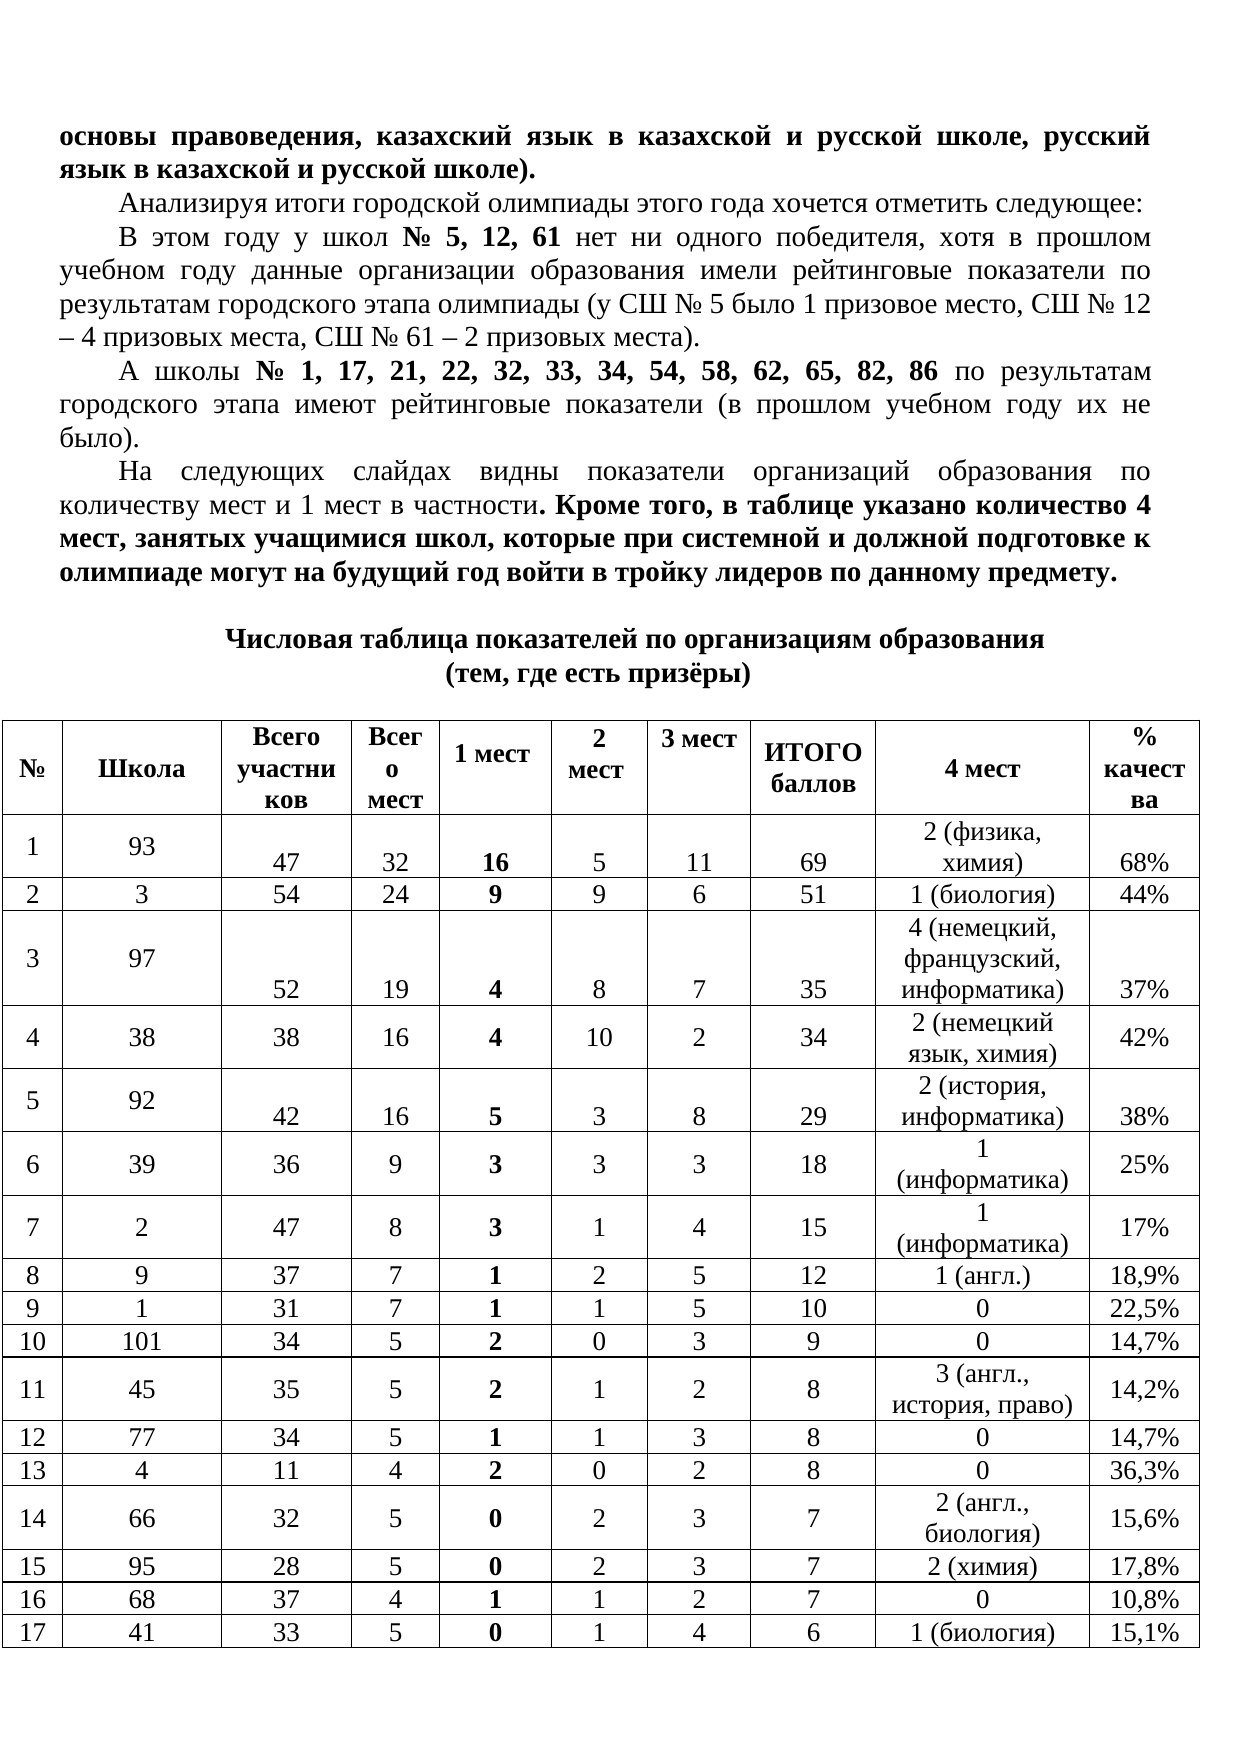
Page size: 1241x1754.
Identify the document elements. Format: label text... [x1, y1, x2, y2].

table_cell 8 [648, 1069, 750, 1131]
table_cell 5 [352, 1325, 439, 1356]
table_cell 1 (биология) [876, 1615, 1089, 1647]
table_cell 2 [648, 1454, 750, 1485]
table_cell 3 [440, 1196, 551, 1258]
table_cell 1 [440, 1292, 551, 1323]
table_cell 34 [222, 1325, 351, 1356]
table_cell 5 [352, 1358, 439, 1420]
table_cell 11 [222, 1454, 351, 1485]
table_cell 5 [352, 1486, 439, 1549]
table_cell 0 [440, 1615, 551, 1647]
table_cell 7 [352, 1292, 439, 1323]
table_cell 10 [552, 1006, 647, 1068]
table_cell 2 [552, 1486, 647, 1549]
table_cell 15,1% [1090, 1615, 1199, 1647]
table_cell 15,6% [1090, 1486, 1199, 1549]
table_cell 4 [648, 1196, 750, 1258]
table_cell 5 [440, 1069, 551, 1131]
table_cell 4 [440, 911, 551, 1004]
table_cell 69 [751, 815, 875, 877]
table_cell 2 [552, 1259, 647, 1291]
table_cell 12 [751, 1259, 875, 1291]
table_cell 9 [352, 1132, 439, 1194]
table_cell 2 [3, 878, 62, 910]
table_cell 68% [1090, 815, 1199, 877]
table_header Всего участников [222, 721, 351, 814]
table_cell 5 [552, 815, 647, 877]
table_cell 31 [222, 1292, 351, 1323]
table_header 4 мест [876, 721, 1089, 814]
table_cell 2 [63, 1196, 221, 1258]
table_cell 1 [440, 1583, 551, 1614]
table_cell 97 [63, 911, 221, 1004]
table_cell 16 [352, 1069, 439, 1131]
table_cell 51 [751, 878, 875, 910]
table_cell 6 [648, 878, 750, 910]
table_cell 5 [648, 1259, 750, 1291]
table_cell 45 [63, 1358, 221, 1420]
table_cell 7 [751, 1486, 875, 1549]
table_cell 19 [352, 911, 439, 1004]
table_cell 2 (химия) [876, 1550, 1089, 1581]
table_cell 8 [352, 1196, 439, 1258]
table_cell 0 [876, 1325, 1089, 1356]
table_cell 7 [3, 1196, 62, 1258]
table_cell 9 [751, 1325, 875, 1356]
table_cell 1 (информатика) [876, 1196, 1089, 1258]
table_header 3 мест [648, 721, 750, 814]
table_cell 3 [440, 1132, 551, 1194]
table_cell 11 [648, 815, 750, 877]
text (тем, где есть призёры) [44, 655, 1152, 688]
table_cell 4 [352, 1454, 439, 1485]
table_cell 7 [751, 1550, 875, 1581]
table_cell 2 [648, 1583, 750, 1614]
table_cell 1 (англ.) [876, 1259, 1089, 1291]
table_cell 3 (англ., история, право) [876, 1358, 1089, 1420]
table_cell 8 [751, 1421, 875, 1452]
table_cell 17,8% [1090, 1550, 1199, 1581]
table_cell 2 (англ., биология) [876, 1486, 1089, 1549]
table_cell 8 [751, 1454, 875, 1485]
table_cell 10,8% [1090, 1583, 1199, 1614]
table_header № [3, 721, 62, 814]
table_cell 77 [63, 1421, 221, 1452]
table_cell 9 [63, 1259, 221, 1291]
table_cell 93 [63, 815, 221, 877]
table_cell 17 [3, 1615, 62, 1647]
table_cell 1 (биология) [876, 878, 1089, 910]
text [59, 118, 1152, 185]
table_cell 0 [440, 1550, 551, 1581]
table_cell 37 [222, 1259, 351, 1291]
table_cell 4 [3, 1006, 62, 1068]
table_cell 8 [552, 911, 647, 1004]
table_cell 5 [3, 1069, 62, 1131]
table_cell 13 [3, 1454, 62, 1485]
table_cell 2 [440, 1325, 551, 1356]
table_cell 4 [648, 1615, 750, 1647]
table_header 2 мест [552, 721, 647, 814]
table_cell 42 [222, 1069, 351, 1131]
table_cell 95 [63, 1550, 221, 1581]
table_cell 34 [751, 1006, 875, 1068]
text А школы № 1, 17, 21, 22, 32, 33, 34, 54, 58, 62, 65, 82, 86 по результатам городского этапа имеют рейтинговые показатели (в прошлом учебном году их не было). [59, 353, 1152, 453]
table_cell 6 [751, 1615, 875, 1647]
table_cell 5 [352, 1615, 439, 1647]
table_cell 1 [552, 1196, 647, 1258]
table_cell 4 (немецкий, французский, информатика) [876, 911, 1089, 1004]
table_cell 0 [440, 1486, 551, 1549]
table_cell 8 [3, 1259, 62, 1291]
table_cell 0 [552, 1325, 647, 1356]
table_cell 2 (физика, химия) [876, 815, 1089, 877]
table_header 1 мест [440, 721, 551, 814]
table_cell 4 [63, 1454, 221, 1485]
table_cell 18 [751, 1132, 875, 1194]
table_cell 3 [552, 1069, 647, 1131]
text На следующих слайдах видны показатели организаций образования по количеству мест и 1 мест в частности. Кроме того, в таблице указано количество 4 мест, занятых учащимися школ, которые при системной и должной подготовке к олимпиаде могут на будущий год войти в тройку лидеров по данному предмету. [59, 453, 1152, 588]
table_cell 39 [63, 1132, 221, 1194]
table_cell 3 [63, 878, 221, 910]
table_cell 32 [352, 815, 439, 877]
table_cell 18,9% [1090, 1259, 1199, 1291]
table_cell 3 [648, 1132, 750, 1194]
table_cell 1 [552, 1615, 647, 1647]
table_cell 8 [751, 1358, 875, 1420]
table_cell 9 [440, 878, 551, 910]
table_cell 2 [440, 1454, 551, 1485]
table_cell 1 [552, 1421, 647, 1452]
table_cell 1 [552, 1358, 647, 1420]
text В этом году у школ № 5, 12, 61 нет ни одного победителя, хотя в прошлом учебном году данные организации образования имели рейтинговые показатели по результатам городского этапа олимпиады (у СШ № 5 было 1 призовое место, СШ № 12 – 4 призовых места, СШ № 61 – 2 призовых места). [59, 219, 1152, 353]
table_cell 24 [352, 878, 439, 910]
table_cell 0 [552, 1454, 647, 1485]
table_cell 5 [352, 1421, 439, 1452]
table_cell 1 (информатика) [876, 1132, 1089, 1194]
table_cell 32 [222, 1486, 351, 1549]
table_cell 54 [222, 878, 351, 910]
table_cell 47 [222, 1196, 351, 1258]
table_cell 42% [1090, 1006, 1199, 1068]
table_header Всего мест [352, 721, 439, 814]
table_cell 28 [222, 1550, 351, 1581]
table_cell 36 [222, 1132, 351, 1194]
table_cell 12 [3, 1421, 62, 1452]
table_cell 1 [440, 1421, 551, 1452]
table_cell 14,7% [1090, 1325, 1199, 1356]
table_cell 6 [3, 1132, 62, 1194]
table_cell 5 [352, 1550, 439, 1581]
table_cell 0 [876, 1292, 1089, 1323]
table_cell 37 [222, 1583, 351, 1614]
table_cell 35 [222, 1358, 351, 1420]
table_cell 92 [63, 1069, 221, 1131]
table_cell 44% [1090, 878, 1199, 910]
table_cell 33 [222, 1615, 351, 1647]
table_cell 1 [63, 1292, 221, 1323]
table_cell 2 (история, информатика) [876, 1069, 1089, 1131]
table_cell 16 [440, 815, 551, 877]
table_cell 7 [648, 911, 750, 1004]
table_cell 1 [3, 815, 62, 877]
table_cell 47 [222, 815, 351, 877]
table_cell 3 [648, 1325, 750, 1356]
table_cell 0 [876, 1421, 1089, 1452]
table_header % качества [1090, 721, 1199, 814]
table_cell 9 [552, 878, 647, 910]
table_cell 38 [222, 1006, 351, 1068]
table_cell 5 [648, 1292, 750, 1323]
table_cell 2 [552, 1550, 647, 1581]
table_header Школа [63, 721, 221, 814]
table_cell 2 [440, 1358, 551, 1420]
table_cell 41 [63, 1615, 221, 1647]
table_cell 10 [3, 1325, 62, 1356]
table_cell 2 [648, 1006, 750, 1068]
table_cell 3 [648, 1421, 750, 1452]
table_cell 3 [552, 1132, 647, 1194]
table_cell 22,5% [1090, 1292, 1199, 1323]
table_cell 38 [63, 1006, 221, 1068]
table_cell 34 [222, 1421, 351, 1452]
table_cell 68 [63, 1583, 221, 1614]
text Анализируя итоги городской олимпиады этого года хочется отметить следующее: [59, 185, 1152, 219]
table_cell 0 [876, 1454, 1089, 1485]
table_cell 1 [440, 1259, 551, 1291]
table_cell 10 [751, 1292, 875, 1323]
table_cell 52 [222, 911, 351, 1004]
table_cell 7 [751, 1583, 875, 1614]
table_cell 38% [1090, 1069, 1199, 1131]
table_cell 16 [3, 1583, 62, 1614]
table_cell 1 [552, 1292, 647, 1323]
table_cell 3 [648, 1550, 750, 1581]
table_cell 101 [63, 1325, 221, 1356]
table_cell 11 [3, 1358, 62, 1420]
table_cell 25% [1090, 1132, 1199, 1194]
table_cell 0 [876, 1583, 1089, 1614]
table_cell 3 [3, 911, 62, 1004]
table_cell 66 [63, 1486, 221, 1549]
table_cell 3 [648, 1486, 750, 1549]
table_cell 36,3% [1090, 1454, 1199, 1485]
table_cell 9 [3, 1292, 62, 1323]
text Числовая таблица показателей по организациям образования [118, 621, 1152, 655]
table_cell 2 (немецкий язык, химия) [876, 1006, 1089, 1068]
table_cell 1 [552, 1583, 647, 1614]
table_header ИТОГО баллов [751, 721, 875, 814]
table_cell 14 [3, 1486, 62, 1549]
table_cell 14,7% [1090, 1421, 1199, 1452]
table_cell 17% [1090, 1196, 1199, 1258]
table_cell 37% [1090, 911, 1199, 1004]
table_cell 15 [3, 1550, 62, 1581]
table_cell 16 [352, 1006, 439, 1068]
table_cell 4 [352, 1583, 439, 1614]
table_cell 35 [751, 911, 875, 1004]
table_cell 4 [440, 1006, 551, 1068]
table_cell 14,2% [1090, 1358, 1199, 1420]
table_cell 7 [352, 1259, 439, 1291]
table_cell 15 [751, 1196, 875, 1258]
table_cell 2 [648, 1358, 750, 1420]
table_cell 29 [751, 1069, 875, 1131]
